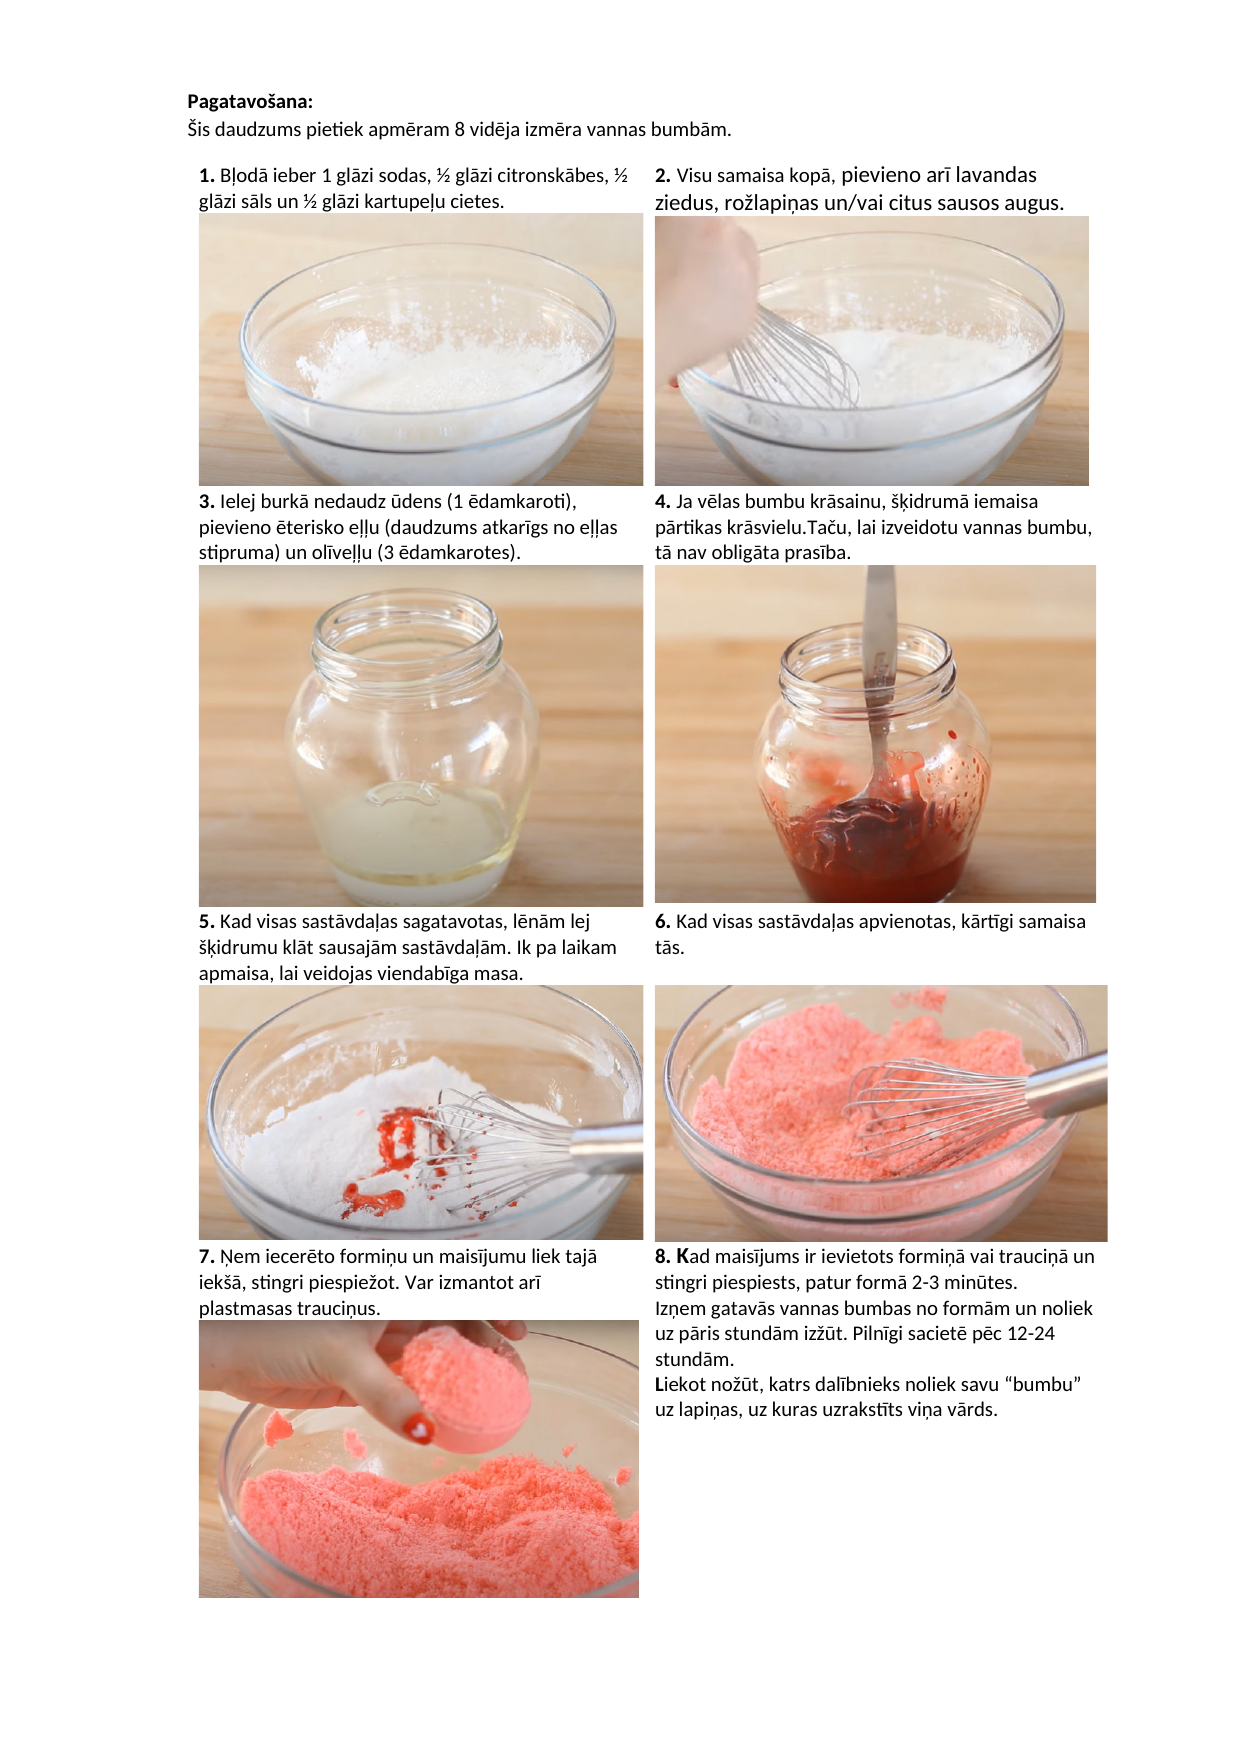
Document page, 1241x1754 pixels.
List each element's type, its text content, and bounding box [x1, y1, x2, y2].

table_cell 3. Ielej burkā nedaudz ūdens (1 ēdamkaroti), pievieno ēterisko eļļu (daudzums atkarīgs no eļļas stipruma) un olīveļļu (3 ēdamkarotes). [188, 486, 643, 906]
picture [654, 985, 1108, 1242]
table_cell 7. Ņem iecerēto formiņu un maisījumu liek tajā iekšā, stingri piespiežot. Var izmantot arī plastmasas trauciņus. [188, 1241, 643, 1598]
table_cell 4. Ja vēlas bumbu krāsainu, šķidrumā iemaisa pārtikas krāsvielu.Taču, lai izveidotu vannas bumbu, tā nav obligāta prasība. [644, 486, 1107, 906]
picture [198, 985, 644, 1240]
picture [198, 1320, 639, 1598]
table_header 1. Bļodā ieber 1 glāzi sodas, ½ glāzi citronskābes, ½ glāzi sāls un ½ glāzi kartupeļu cietes. [188, 160, 643, 486]
table_cell 8. Kad maisījums ir ievietots formiņā vai trauciņā un stingri piespiests, patur formā 2-3 minūtes. Izņem gatavās vannas bumbas no formām un noliek uz pāris stundām izžūt. Pilnīgi sacietē pēc 12-24 stundām. Liekot nožūt, katrs dalībnieks noliek savu “bumbu” uz lapiņas, uz kuras uzrakstīts viņa vārds. [644, 1241, 1107, 1598]
table_cell 6. Kad visas sastāvdaļas apvienotas, kārtīgi samaisa tās. [644, 906, 1107, 1241]
picture [198, 565, 644, 907]
table_cell 5. Kad visas sastāvdaļas sagatavotas, lēnām lej šķidrumu klāt sausajām sastāvdaļām. Ik pa laikam apmaisa, lai veidojas viendabīga masa. [188, 906, 643, 1241]
picture [654, 216, 1089, 486]
picture [198, 213, 644, 486]
picture [654, 565, 1097, 903]
text Pagatavošana: Šis daudzums pietiek apmēram 8 vidēja izmēra vannas bumbām. [187, 89, 1107, 141]
table_header 2. Visu samaisa kopā, pievieno arī lavandas ziedus, rožlapiņas un/vai citus sausos augus. [644, 160, 1107, 486]
